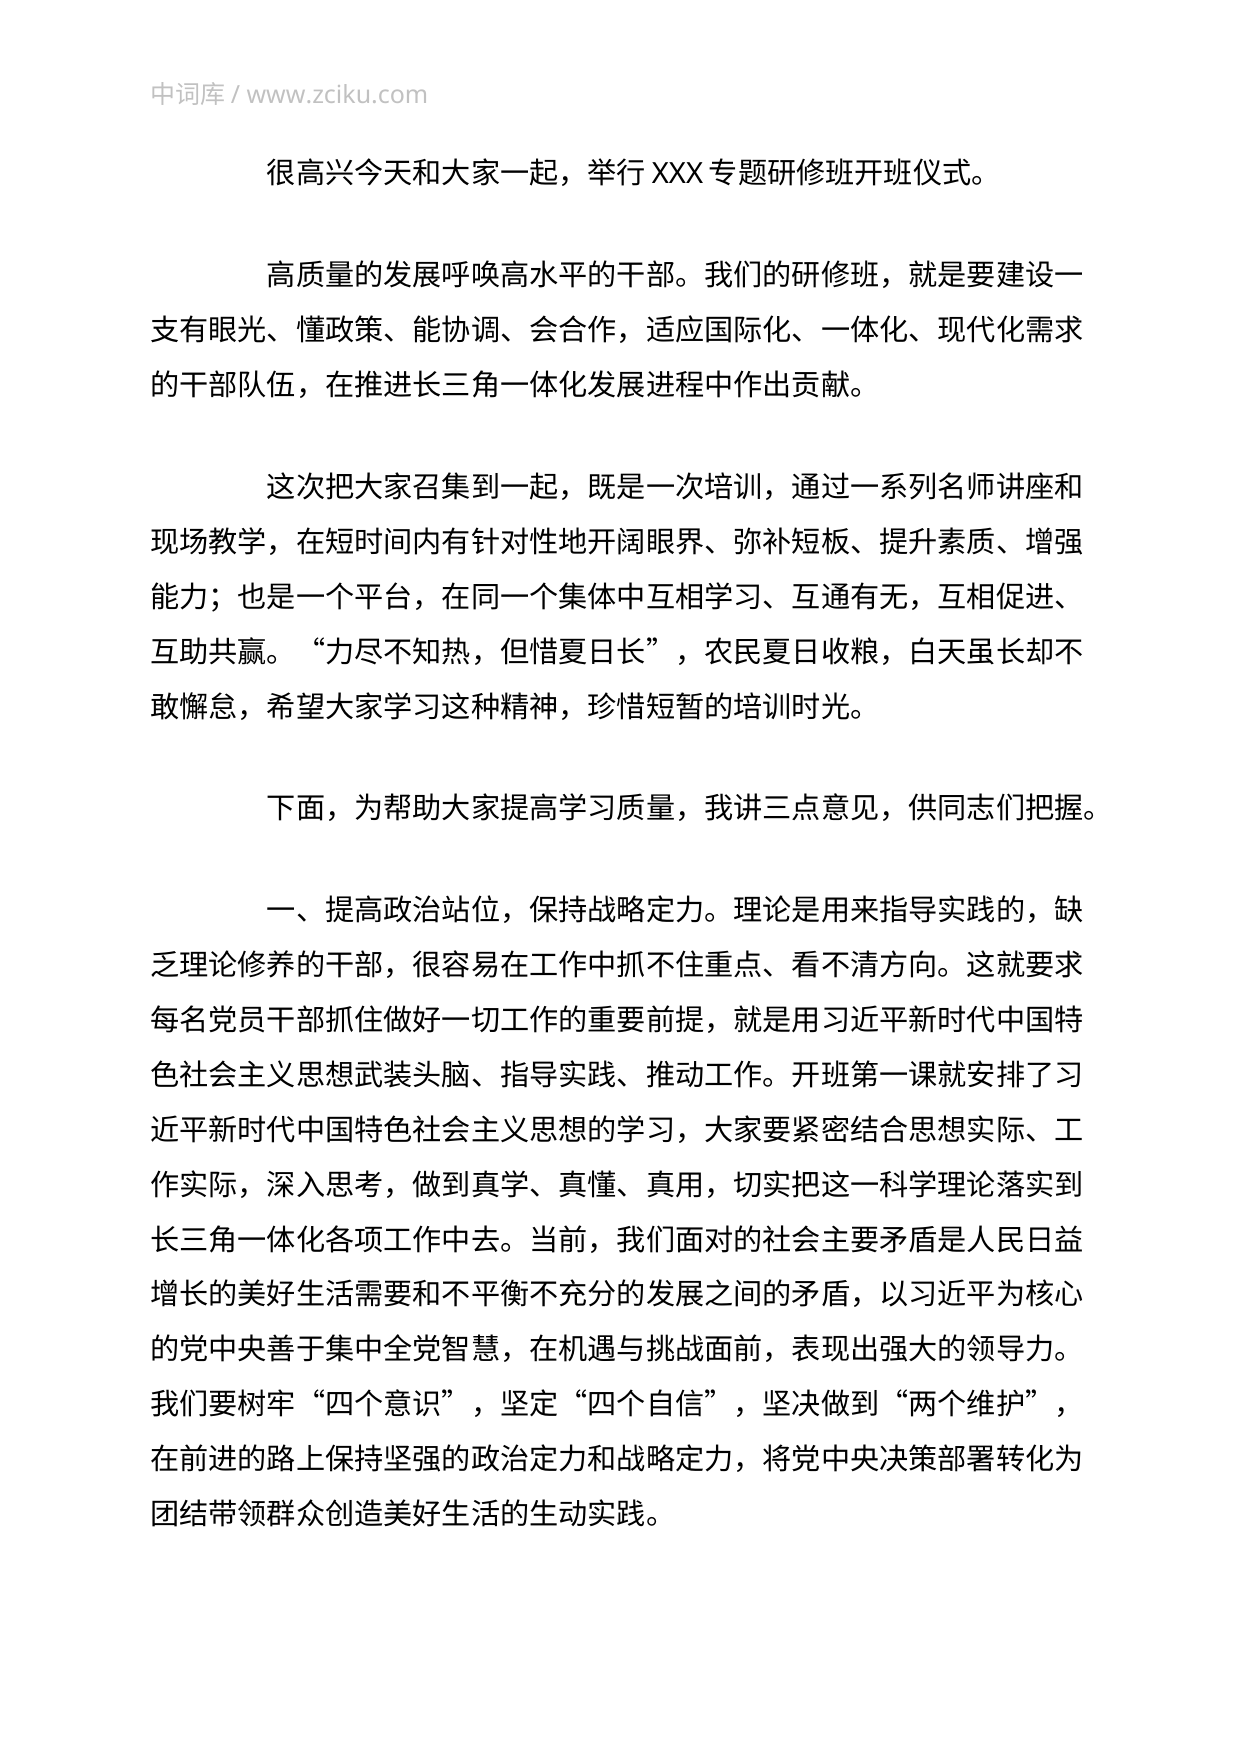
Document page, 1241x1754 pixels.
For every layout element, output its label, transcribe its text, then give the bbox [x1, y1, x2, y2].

text 很高兴今天和大家一起，举行XXX专题研修班开班仪式。 [150, 150, 1090, 192]
text 下面，为帮助大家提高学习质量，我讲三点意见，供同志们把握。 [150, 785, 1090, 827]
text 这次把大家召集到一起，既是一次培训，通过一系列名师讲座和现场教学，在短时间内有针对性地开阔眼界、弥补短板、提升素质、增强能力；也是一个平台，在同一个集体中互相学习、互通有无，互相促进、互助共赢。“力尽不知热，但惜夏日长”，农民夏日收粮，白天虽长却不敢懈怠，希望大家学习这种精神，珍惜短暂的培训时光。 [150, 463, 1090, 725]
text 高质量的发展呼唤高水平的干部。我们的研修班，就是要建设一支有眼光、懂政策、能协调、会合作，适应国际化、一体化、现代化需求的干部队伍，在推进长三角一体化发展进程中作出贡献。 [150, 252, 1090, 404]
text 一、提高政治站位，保持战略定力。理论是用来指导实践的，缺乏理论修养的干部，很容易在工作中抓不住重点、看不清方向。这就要求每名党员干部抓住做好一切工作的重要前提，就是用习近平新时代中国特色社会主义思想武装头脑、指导实践、推动工作。开班第一课就安排了习近平新时代中国特色社会主义思想的学习，大家要紧密结合思想实际、工作实际，深入思考，做到真学、真懂、真用，切实把这一科学理论落实到长三角一体化各项工作中去。当前，我们面对的社会主要矛盾是人民日益增长的美好生活需要和不平衡不充分的发展之间的矛盾，以习近平为核心的党中央善于集中全党智慧，在机遇与挑战面前，表现出强大的领导力。我们要树牢“四个意识”，坚定“四个自信”，坚决做到“两个维护”，在前进的路上保持坚强的政治定力和战略定力，将党中央决策部署转化为团结带领群众创造美好生活的生动实践。 [150, 887, 1090, 1533]
